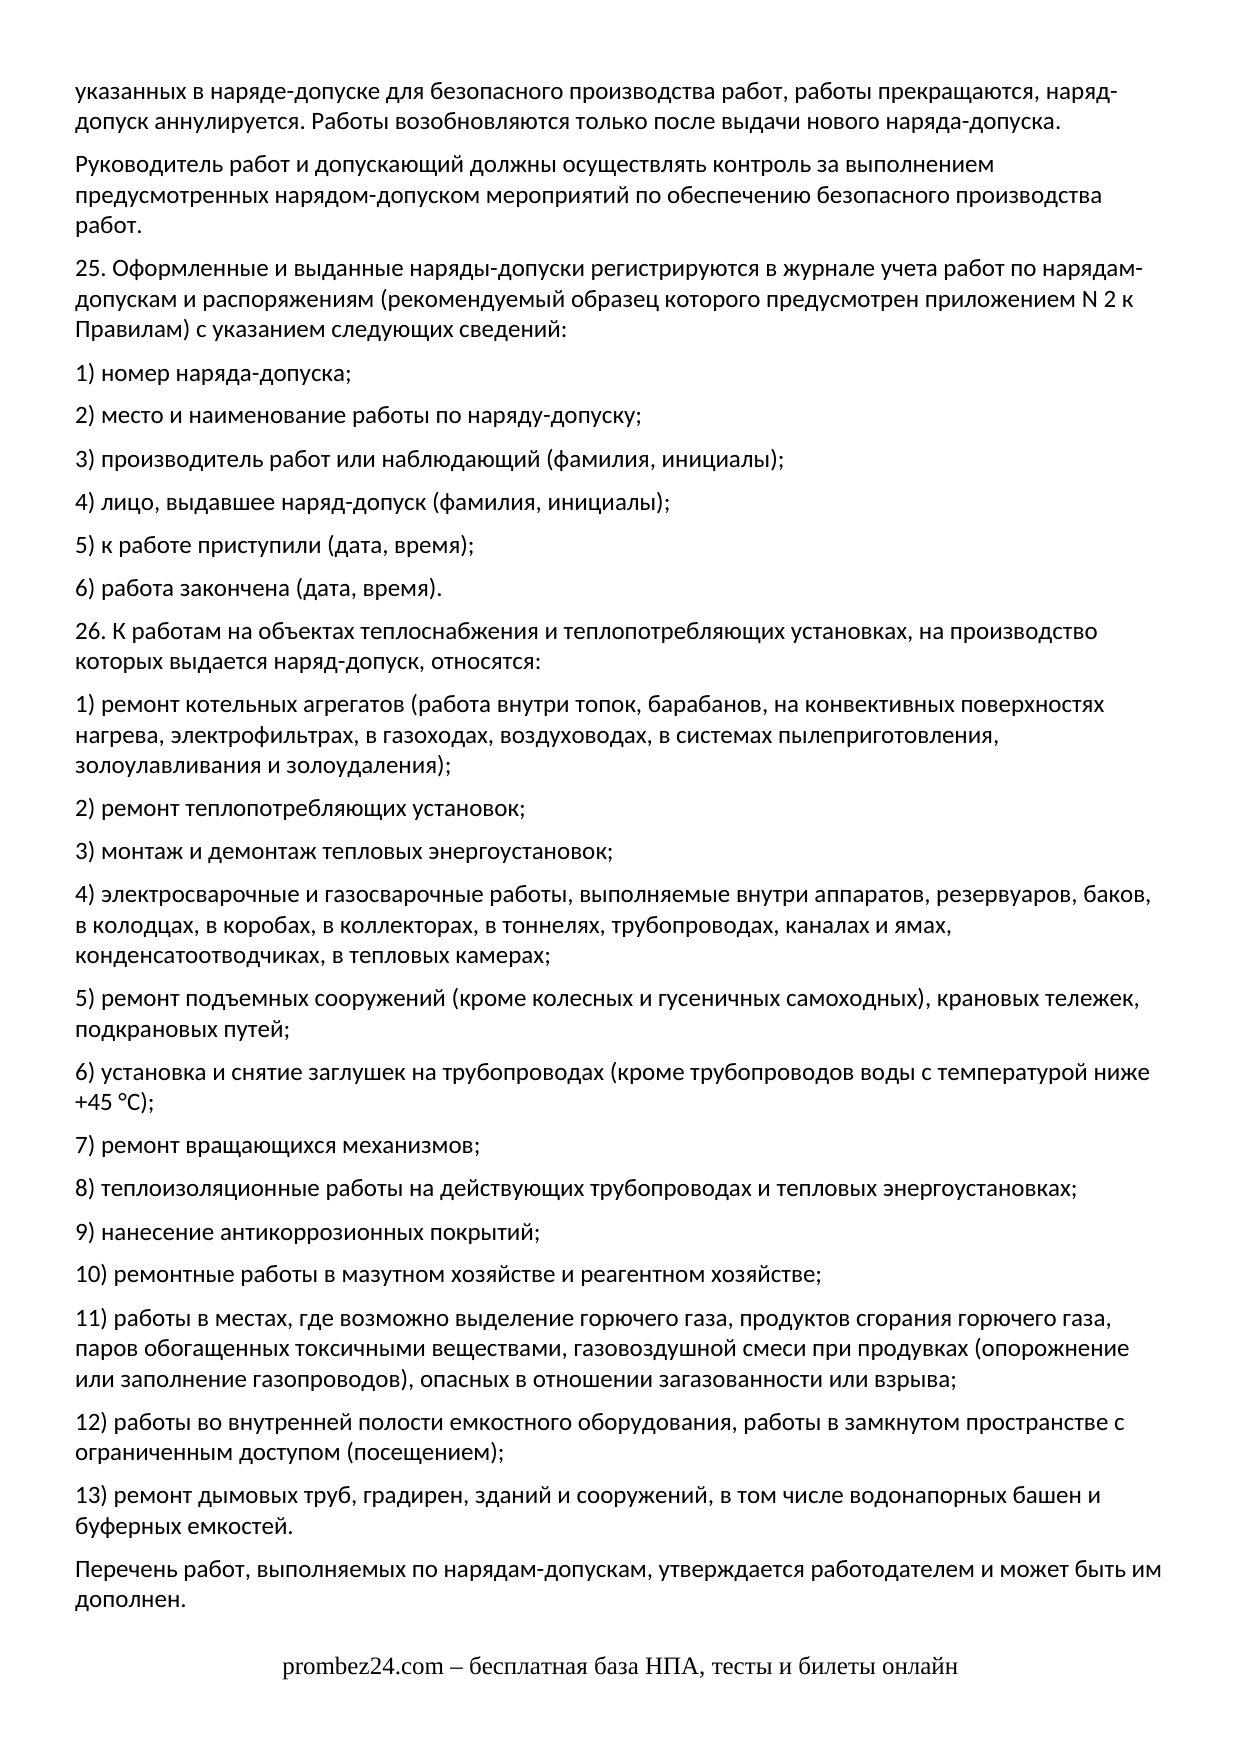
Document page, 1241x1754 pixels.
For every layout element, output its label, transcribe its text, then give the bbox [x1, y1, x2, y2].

text 2) место и наименование работы по наряду-допуску; [75, 400, 1165, 430]
text 6) работа закончена (дата, время). [75, 572, 1165, 602]
text 12) работы во внутренней полости емкостного оборудования, работы в замкнутом пространстве с ограниченным доступом (посещением); [75, 1406, 1165, 1467]
text 13) ремонт дымовых труб, градирен, зданий и сооружений, в том числе водонапорных башен и буферных емкостей. [75, 1479, 1165, 1540]
text 3) производитель работ или наблюдающий (фамилия, инициалы); [75, 443, 1165, 473]
text 4) электросварочные и газосварочные работы, выполняемые внутри аппаратов, резервуаров, баков, в колодцах, в коробах, в коллекторах, в тоннелях, трубопроводах, каналах и ямах, конденсатоотводчиках, в тепловых камерах; [75, 878, 1165, 970]
text 10) ремонтные работы в мазутном хозяйстве и реагентном хозяйстве; [75, 1259, 1165, 1289]
text 5) ремонт подъемных сооружений (кроме колесных и гусеничных самоходных), крановых тележек, подкрановых путей; [75, 982, 1165, 1043]
text 8) теплоизоляционные работы на действующих трубопроводах и тепловых энергоустановках; [75, 1173, 1165, 1203]
text 11) работы в местах, где возможно выделение горючего газа, продуктов сгорания горючего газа, паров обогащенных токсичными веществами, газовоздушной смеси при продувках (опорожнение или заполнение газопроводов), опасных в отношении загазованности или взрыва; [75, 1302, 1165, 1393]
text 7) ремонт вращающихся механизмов; [75, 1129, 1165, 1160]
text 9) нанесение антикоррозионных покрытий; [75, 1216, 1165, 1246]
text 6) установка и снятие заглушек на трубопроводах (кроме трубопроводов воды с температурой ниже +45 °C); [75, 1056, 1165, 1117]
text 1) номер наряда-допуска; [75, 357, 1165, 387]
text 5) к работе приступили (дата, время); [75, 529, 1165, 559]
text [75, 75, 1165, 136]
text 25. Оформленные и выданные наряды-допуски регистрируются в журнале учета работ по нарядам-допускам и распоряжениям (рекомендуемый образец которого предусмотрен приложением N 2 к Правилам) с указанием следующих сведений: [75, 253, 1165, 344]
text 1) ремонт котельных агрегатов (работа внутри топок, барабанов, на конвективных поверхностях нагрева, электрофильтрах, в газоходах, воздуховодах, в системах пылеприготовления, золоулавливания и золоудаления); [75, 688, 1165, 780]
text 2) ремонт теплопотребляющих установок; [75, 792, 1165, 823]
text Руководитель работ и допускающий должны осуществлять контроль за выполнением предусмотренных нарядом-допуском мероприятий по обеспечению безопасного производства работ. [75, 148, 1165, 240]
text 4) лицо, выдавшее наряд-допуск (фамилия, инициалы); [75, 486, 1165, 516]
text 3) монтаж и демонтаж тепловых энергоустановок; [75, 835, 1165, 866]
text 26. К работам на объектах теплоснабжения и теплопотребляющих установках, на производство которых выдается наряд-допуск, относятся: [75, 615, 1165, 676]
text Перечень работ, выполняемых по нарядам-допускам, утверждается работодателем и может быть им дополнен. [75, 1553, 1165, 1614]
